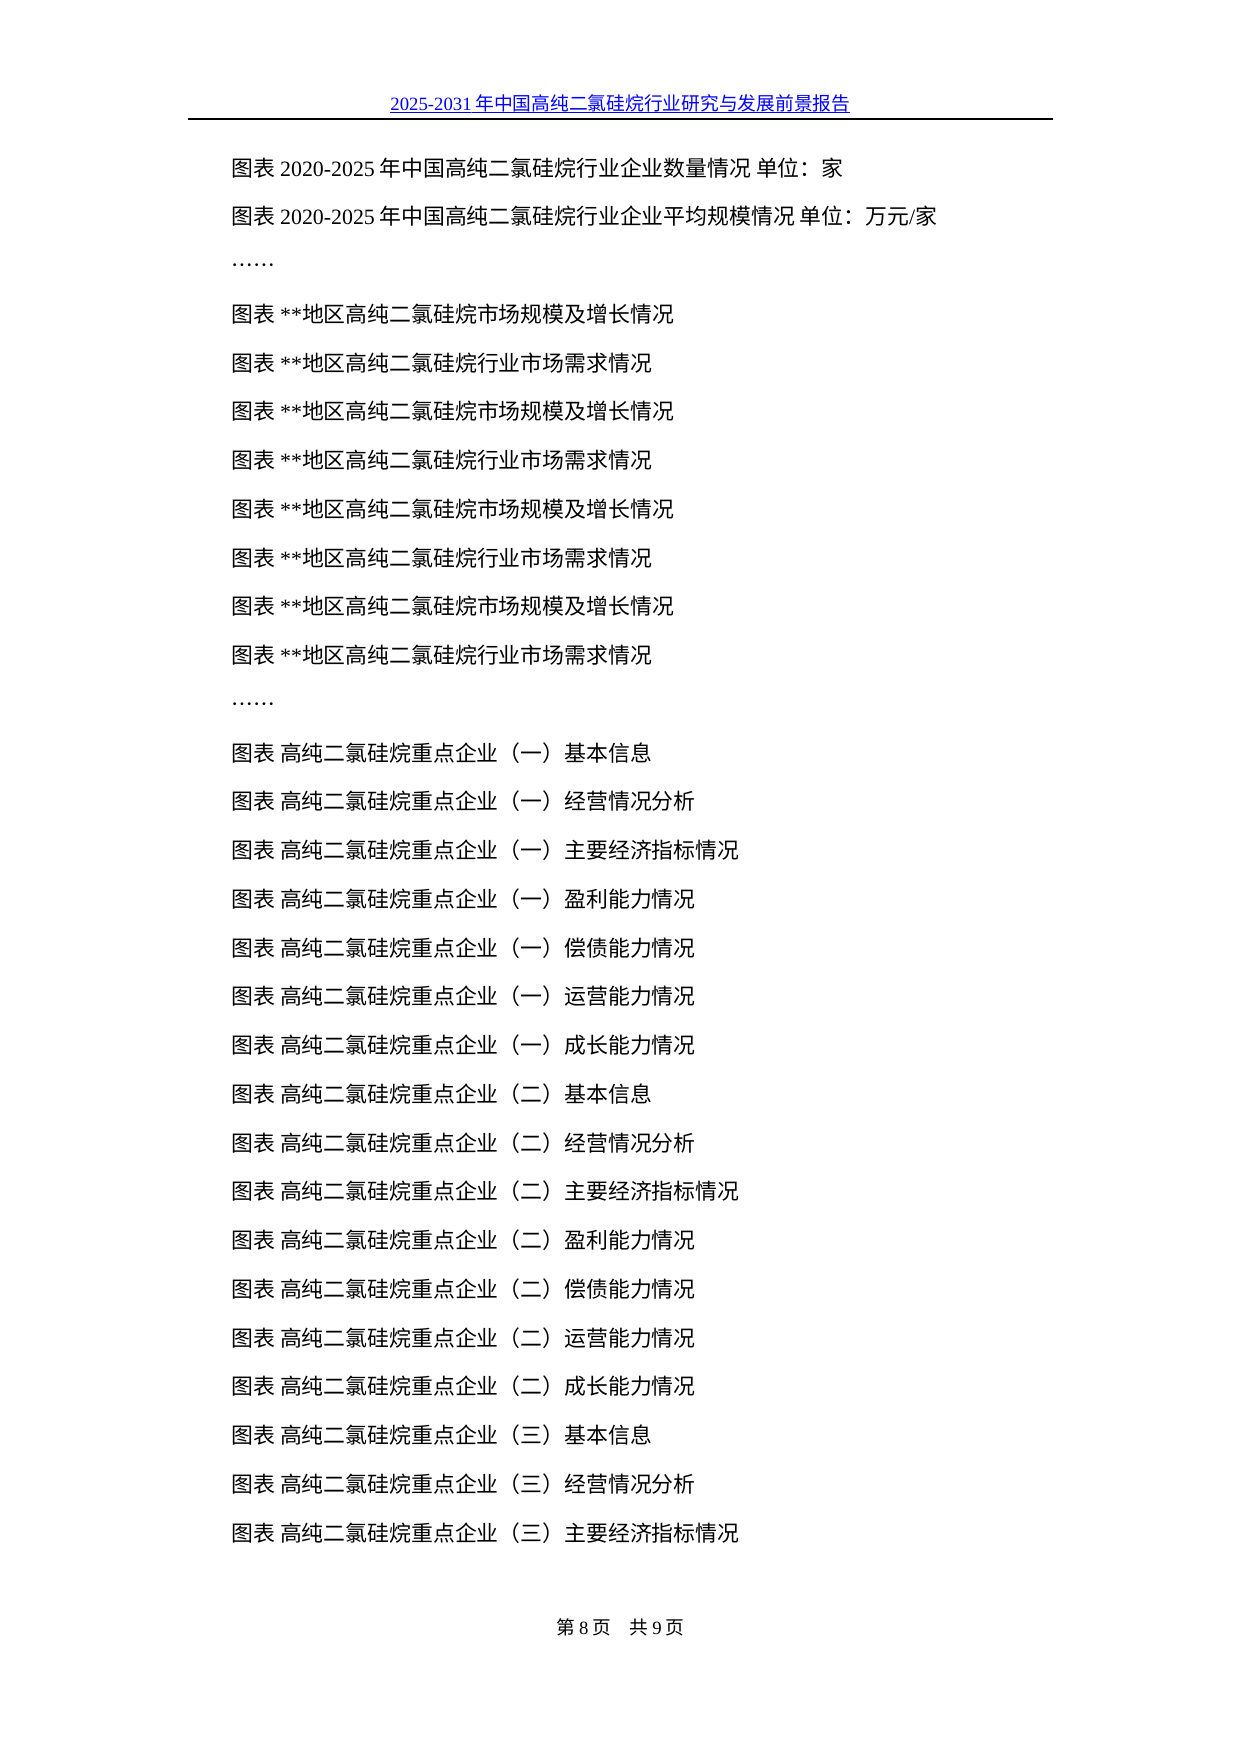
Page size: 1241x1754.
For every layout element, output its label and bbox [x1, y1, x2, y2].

text [187, 150, 1053, 1548]
